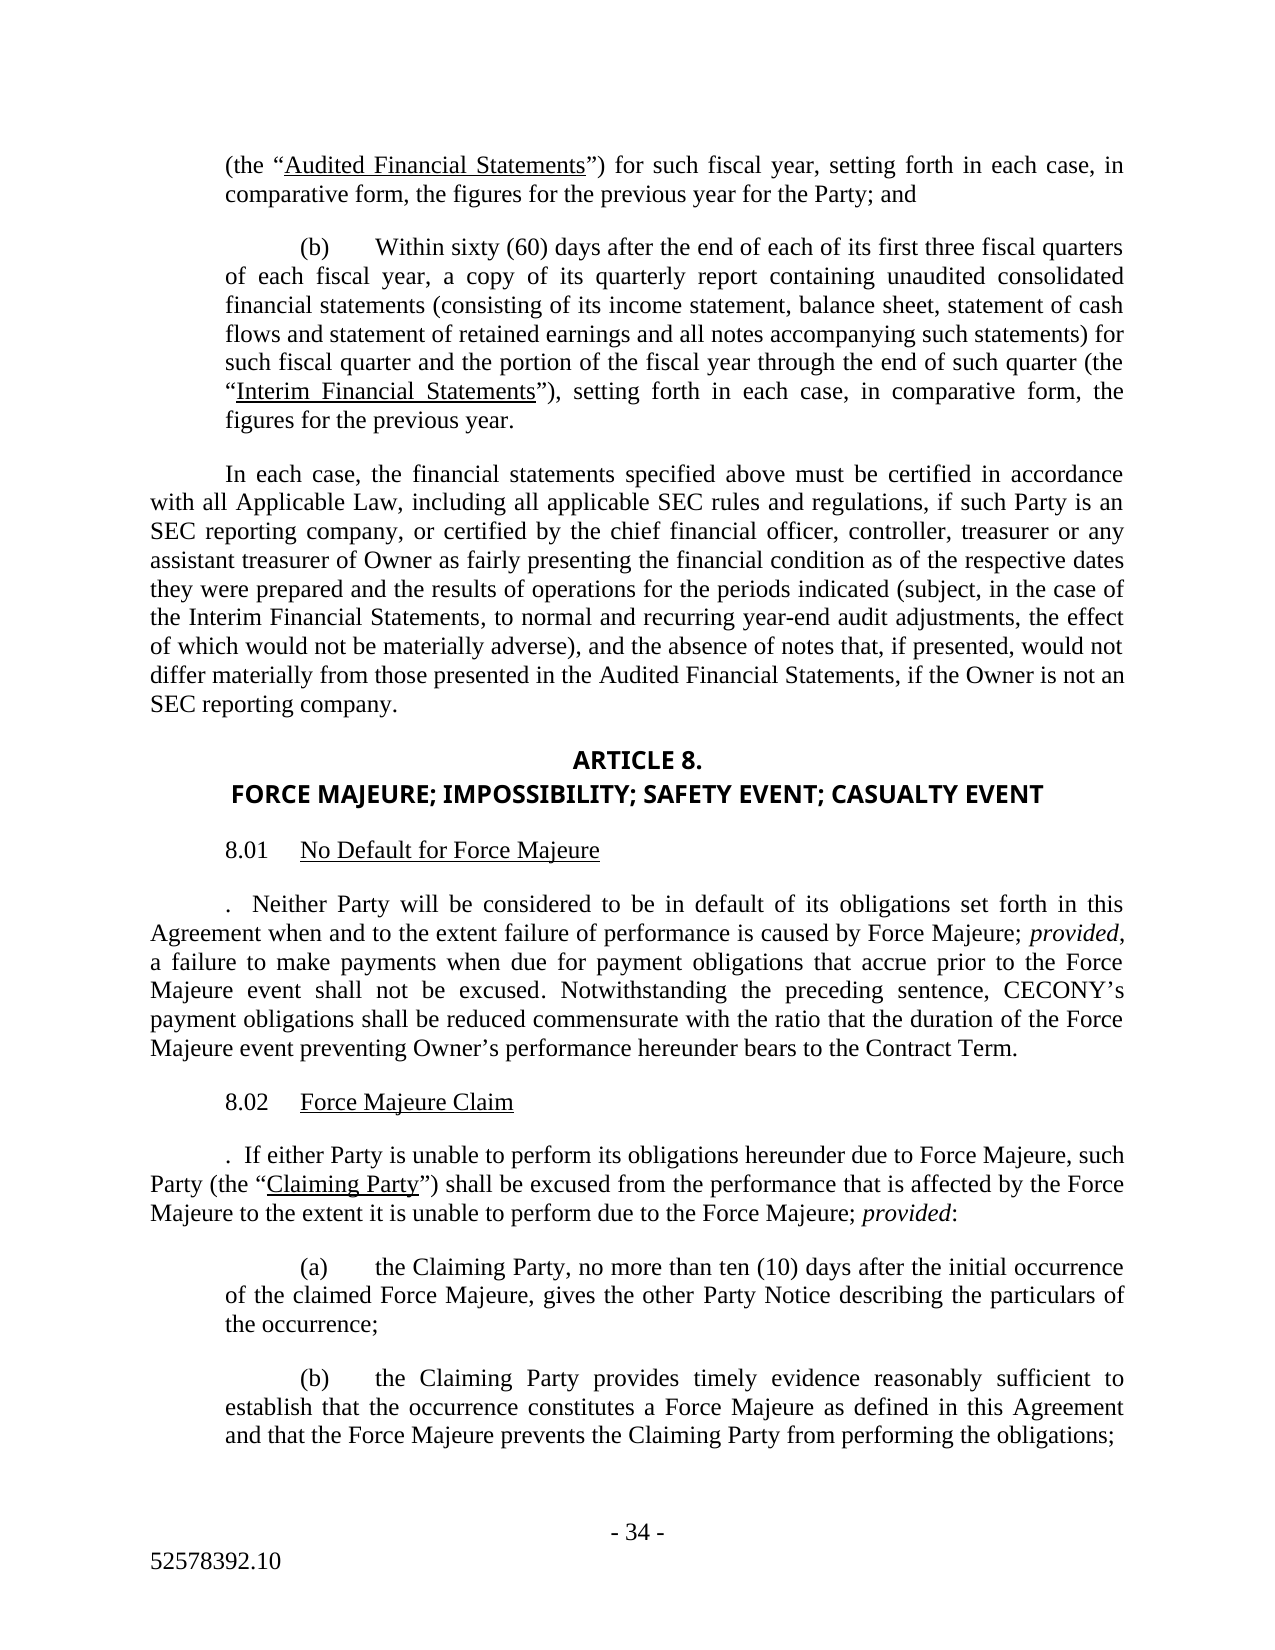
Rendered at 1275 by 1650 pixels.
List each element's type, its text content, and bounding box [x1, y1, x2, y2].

subtitle FORCE MAJEURE; IMPOSSIBILITY; SAFETY EVENT; CASUALTY EVENT [150, 742, 1125, 811]
text . Neither Party will be considered to be in default of its obligations set forth in this Agreement when and to the extent failure of performance is caused by Force Majeure; provided, a failure to make payments when due for payment obligations that accrue prior to the Force Majeure event shall not be excused. Notwithstanding the preceding sentence, CECONY’s payment obligations shall be reduced commensurate with the ratio that the duration of the Force Majeure event preventing Owner’s performance hereunder bears to the Contract Term. [150, 889, 1125, 1062]
subtitle the Claiming Party, no more than ten (10) days after the initial occurrence of the claimed Force Majeure, gives the other Party Notice describing the particulars of the occurrence; [225, 1252, 1125, 1338]
subtitle Within sixty (60) days after the end of each of its first three fiscal quarters of each fiscal year, a copy of its quarterly report containing unaudited consolidated financial statements (consisting of its income statement, balance sheet, statement of cash flows and statement of retained earnings and all notes accompanying such statements) for such fiscal quarter and the portion of the fiscal year through the end of such quarter (the “Interim Financial Statements”), setting forth in each case, in comparative form, the figures for the previous year. [225, 232, 1125, 434]
subtitle the Claiming Party provides timely evidence reasonably sufficient to establish that the occurrence constitutes a Force Majeure as defined in this Agreement and that the Force Majeure prevents the Claiming Party from performing the obligations; [225, 1363, 1125, 1449]
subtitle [225, 150, 1125, 207]
subtitle No Default for Force Majeure [150, 836, 1125, 864]
subtitle Force Majeure Claim [150, 1087, 1125, 1116]
text In each case, the financial statements specified above must be certified in accordance with all Applicable Law, including all applicable SEC rules and regulations, if such Party is an SEC reporting company, or certified by the chief financial officer, controller, treasurer or any assistant treasurer of Owner as fairly presenting the financial condition as of the respective dates they were prepared and the results of operations for the periods indicated (subject, in the case of the Interim Financial Statements, to normal and recurring year-end audit adjustments, the effect of which would not be materially adverse), and the absence of notes that, if presented, would not differ materially from those presented in the Audited Financial Statements, if the Owner is not an SEC reporting company. [150, 459, 1125, 717]
text . If either Party is unable to perform its obligations hereunder due to Force Majeure, such Party (the “Claiming Party”) shall be excused from the performance that is affected by the Force Majeure to the extent it is unable to perform due to the Force Majeure; provided: [150, 1141, 1125, 1227]
